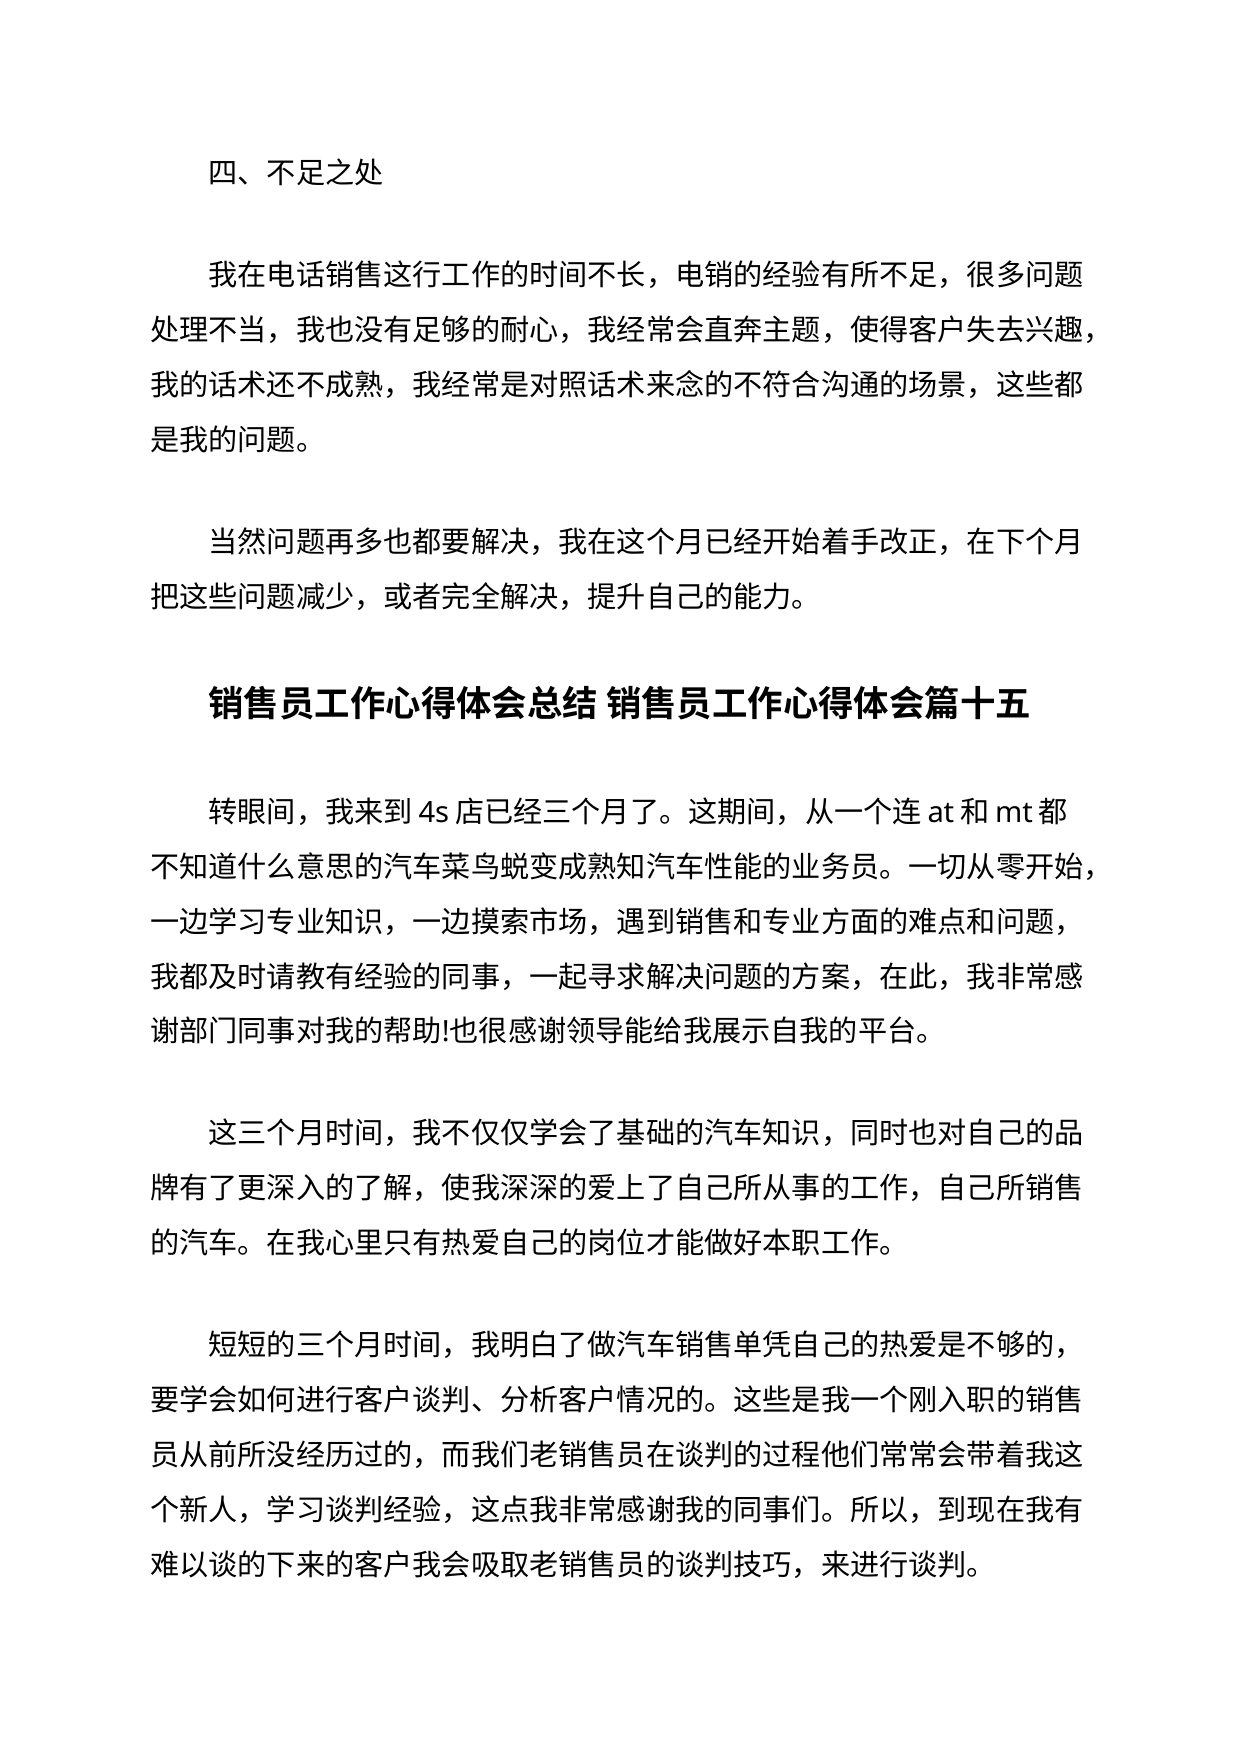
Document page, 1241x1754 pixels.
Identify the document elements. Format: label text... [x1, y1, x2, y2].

text 这三个月时间，我不仅仅学会了基础的汽车知识，同时也对自己的品牌有了更深入的了解，使我深深的爱上了自己所从事的工作，自己所销售的汽车。在我心里只有热爱自己的岗位才能做好本职工作。 [150, 1110, 1090, 1262]
text 当然问题再多也都要解决，我在这个月已经开始着手改正，在下个月把这些问题减少，或者完全解决，提升自己的能力。 [150, 518, 1090, 615]
text 我在电话销售这行工作的时间不长，电销的经验有所不足，很多问题处理不当，我也没有足够的耐心，我经常会直奔主题，使得客户失去兴趣，我的话术还不成熟，我经常是对照话术来念的不符合沟通的场景，这些都是我的问题。 [150, 252, 1090, 459]
text 短短的三个月时间，我明白了做汽车销售单凭自己的热爱是不够的，要学会如何进行客户谈判、分析客户情况的。这些是我一个刚入职的销售员从前所没经历过的，而我们老销售员在谈判的过程他们常常会带着我这个新人，学习谈判经验，这点我非常感谢我的同事们。所以，到现在我有难以谈的下来的客户我会吸取老销售员的谈判技巧，来进行谈判。 [150, 1322, 1090, 1583]
text 销售员工作心得体会总结 销售员工作心得体会篇十五 [150, 675, 1090, 726]
text 转眼间，我来到4s店已经三个月了。这期间，从一个连at和mt都不知道什么意思的汽车菜鸟蜕变成熟知汽车性能的业务员。一切从零开始，一边学习专业知识，一边摸索市场，遇到销售和专业方面的难点和问题，我都及时请教有经验的同事，一起寻求解决问题的方案，在此，我非常感谢部门同事对我的帮助!也很感谢领导能给我展示自我的平台。 [150, 788, 1090, 1050]
text 四、不足之处 [150, 150, 1090, 192]
